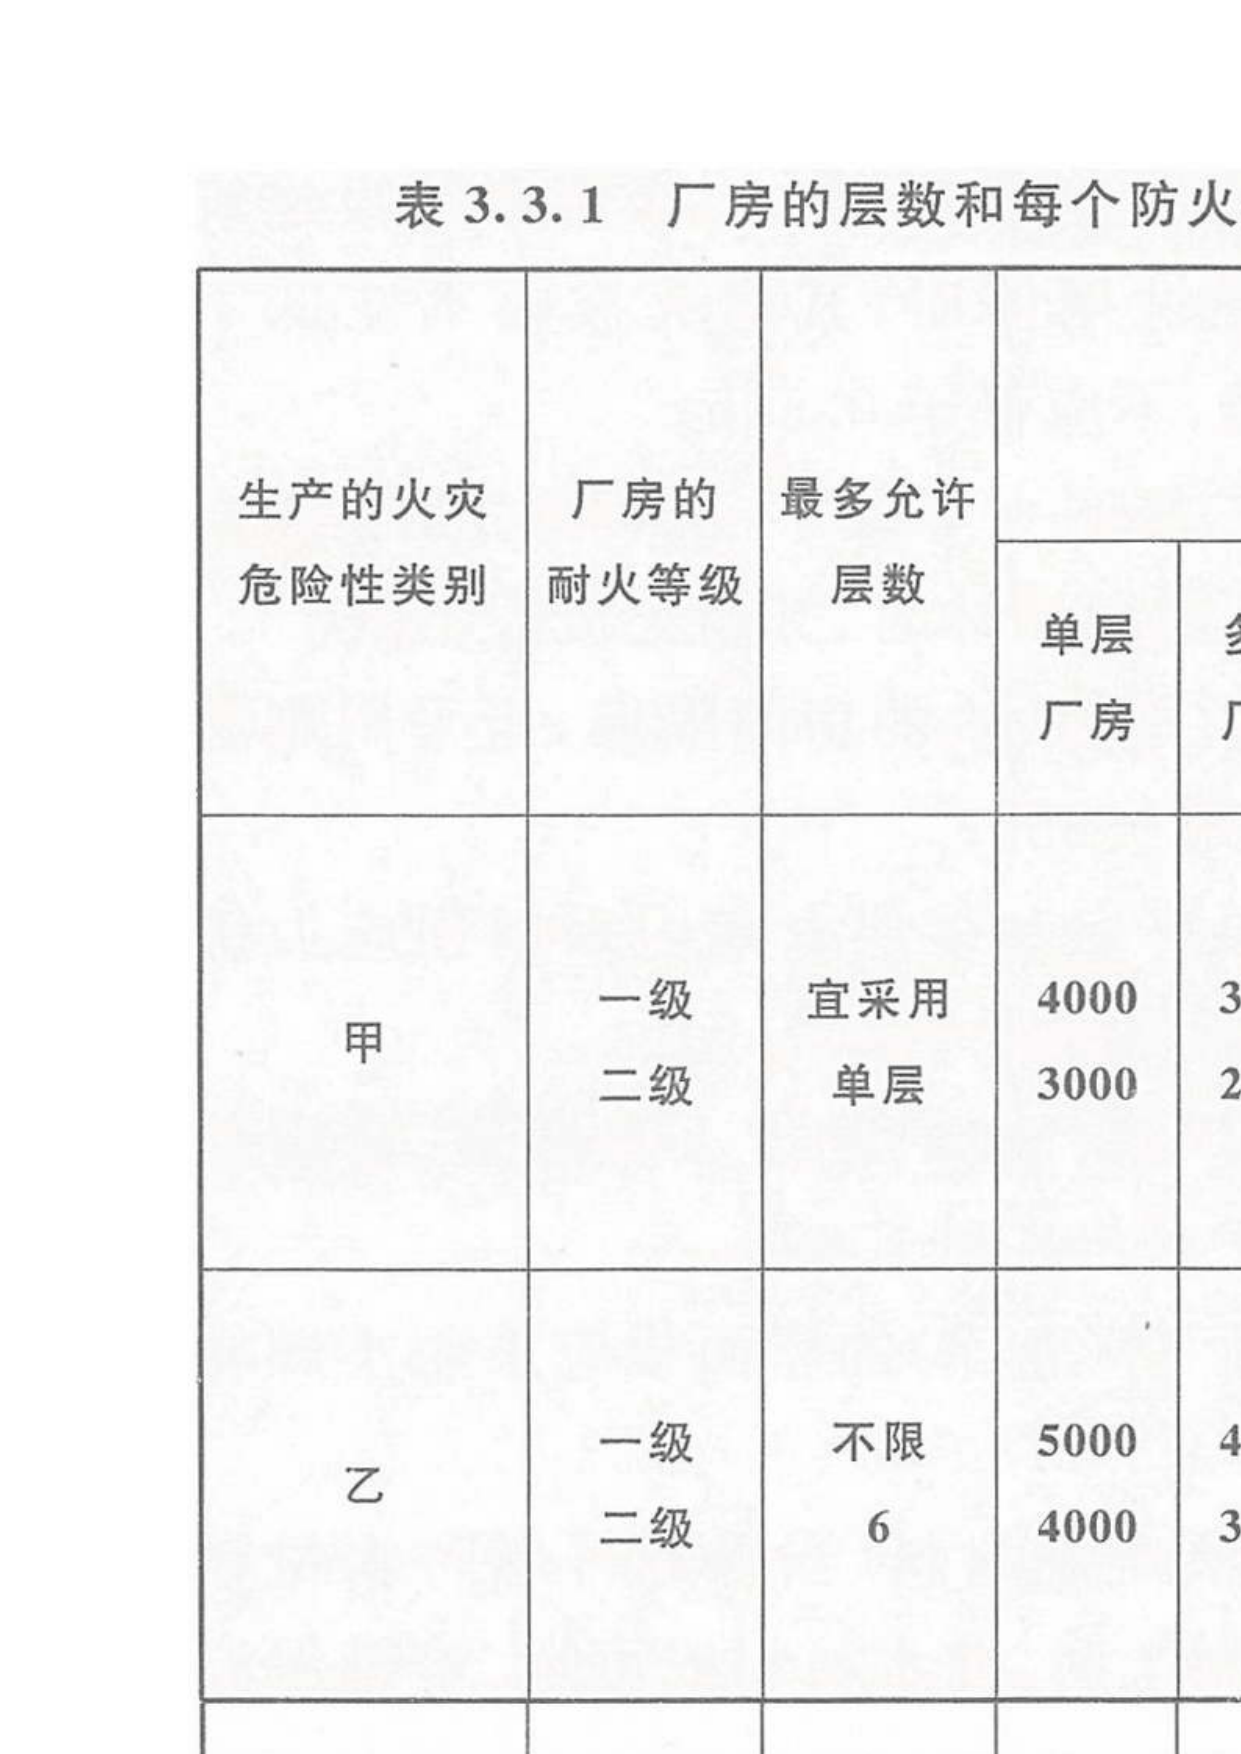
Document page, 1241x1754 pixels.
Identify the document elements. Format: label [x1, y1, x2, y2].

picture [187, 162, 1241, 1754]
